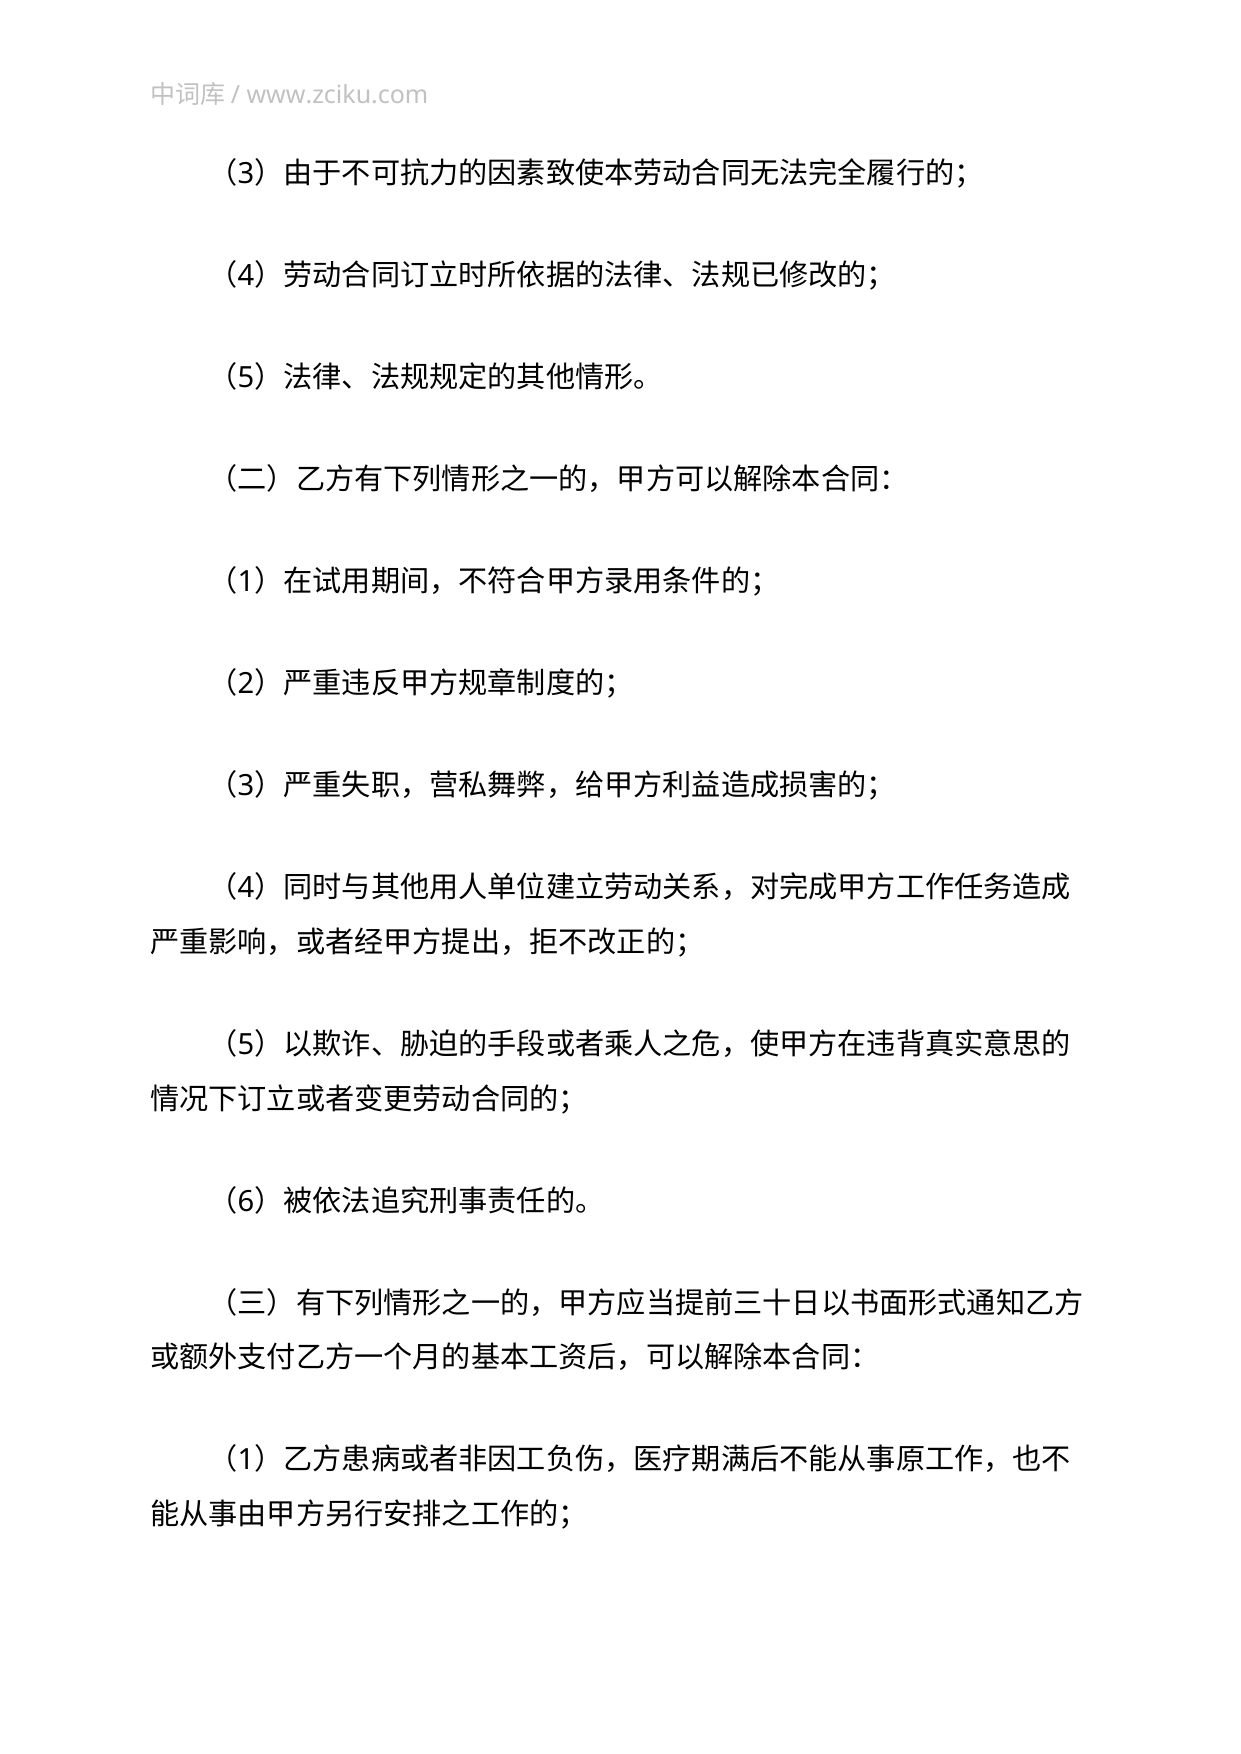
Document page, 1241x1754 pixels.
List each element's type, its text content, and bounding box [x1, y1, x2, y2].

text （二）乙方有下列情形之一的，甲方可以解除本合同： [150, 456, 1090, 498]
text （6）被依法追究刑事责任的。 [150, 1177, 1090, 1219]
text （1）乙方患病或者非因工负伤，医疗期满后不能从事原工作，也不能从事由甲方另行安排之工作的； [150, 1436, 1090, 1533]
text （4）劳动合同订立时所依据的法律、法规已修改的； [150, 252, 1090, 294]
text （5）以欺诈、胁迫的手段或者乘人之危，使甲方在违背真实意思的情况下订立或者变更劳动合同的； [150, 1020, 1090, 1118]
text （4）同时与其他用人单位建立劳动关系，对完成甲方工作任务造成严重影响，或者经甲方提出，拒不改正的； [150, 864, 1090, 961]
text （5）法律、法规规定的其他情形。 [150, 354, 1090, 396]
text （2）严重违反甲方规章制度的； [150, 660, 1090, 702]
text （三）有下列情形之一的，甲方应当提前三十日以书面形式通知乙方或额外支付乙方一个月的基本工资后，可以解除本合同： [150, 1279, 1090, 1376]
text （3）由于不可抗力的因素致使本劳动合同无法完全履行的； [150, 150, 1090, 192]
text （3）严重失职，营私舞弊，给甲方利益造成损害的； [150, 762, 1090, 804]
text （1）在试用期间，不符合甲方录用条件的； [150, 558, 1090, 600]
